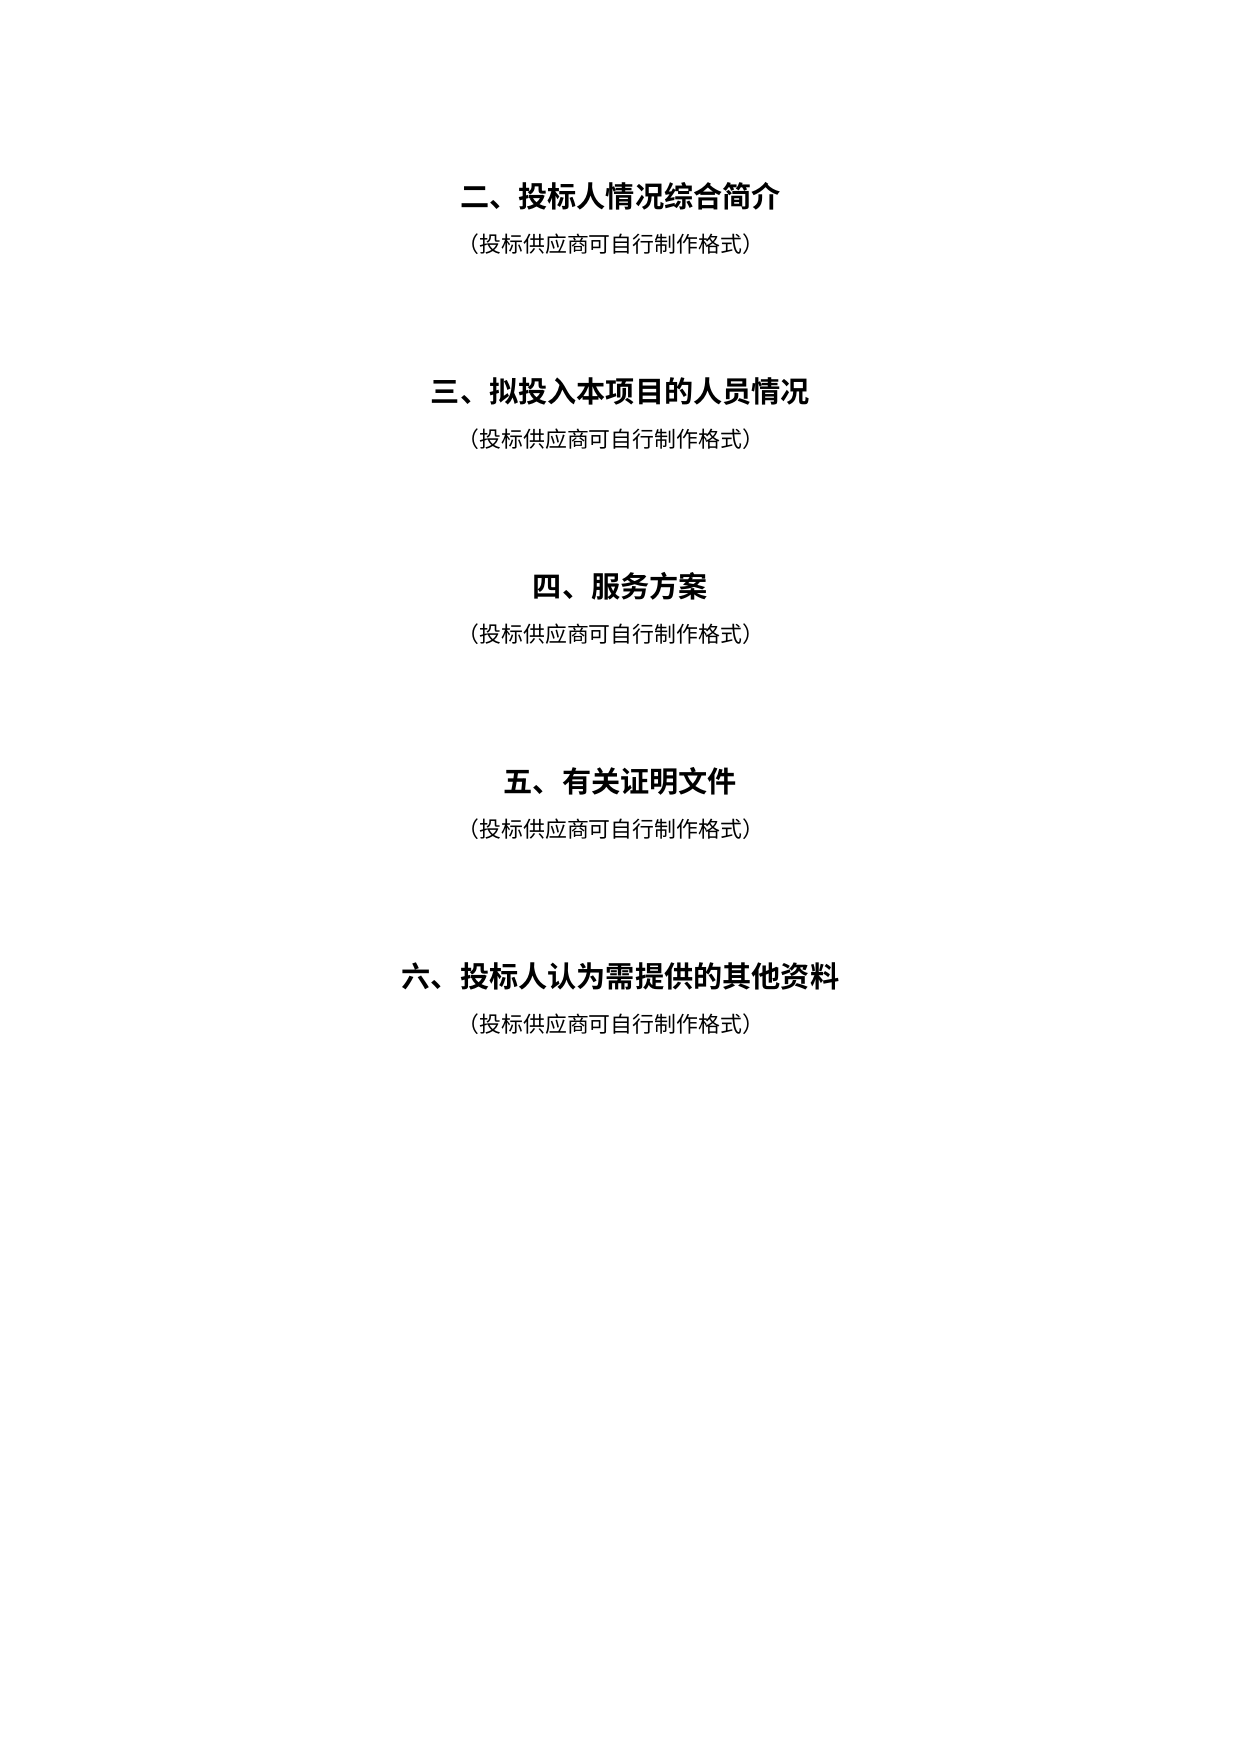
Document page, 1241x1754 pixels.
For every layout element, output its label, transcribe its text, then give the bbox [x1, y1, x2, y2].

text （投标供应商可自行制作格式） [187, 812, 1033, 844]
text （投标供应商可自行制作格式） [187, 422, 1033, 454]
text 六、投标人认为需提供的其他资料 [187, 942, 1053, 1007]
text 五、有关证明文件 [187, 747, 1053, 812]
text 二、投标人情况综合简介 [187, 162, 1053, 227]
text （投标供应商可自行制作格式） [187, 617, 1033, 649]
text （投标供应商可自行制作格式） [187, 227, 1033, 259]
text 三、拟投入本项目的人员情况 [187, 357, 1053, 422]
text 四、服务方案 [187, 552, 1053, 617]
text （投标供应商可自行制作格式） [187, 1007, 1033, 1039]
